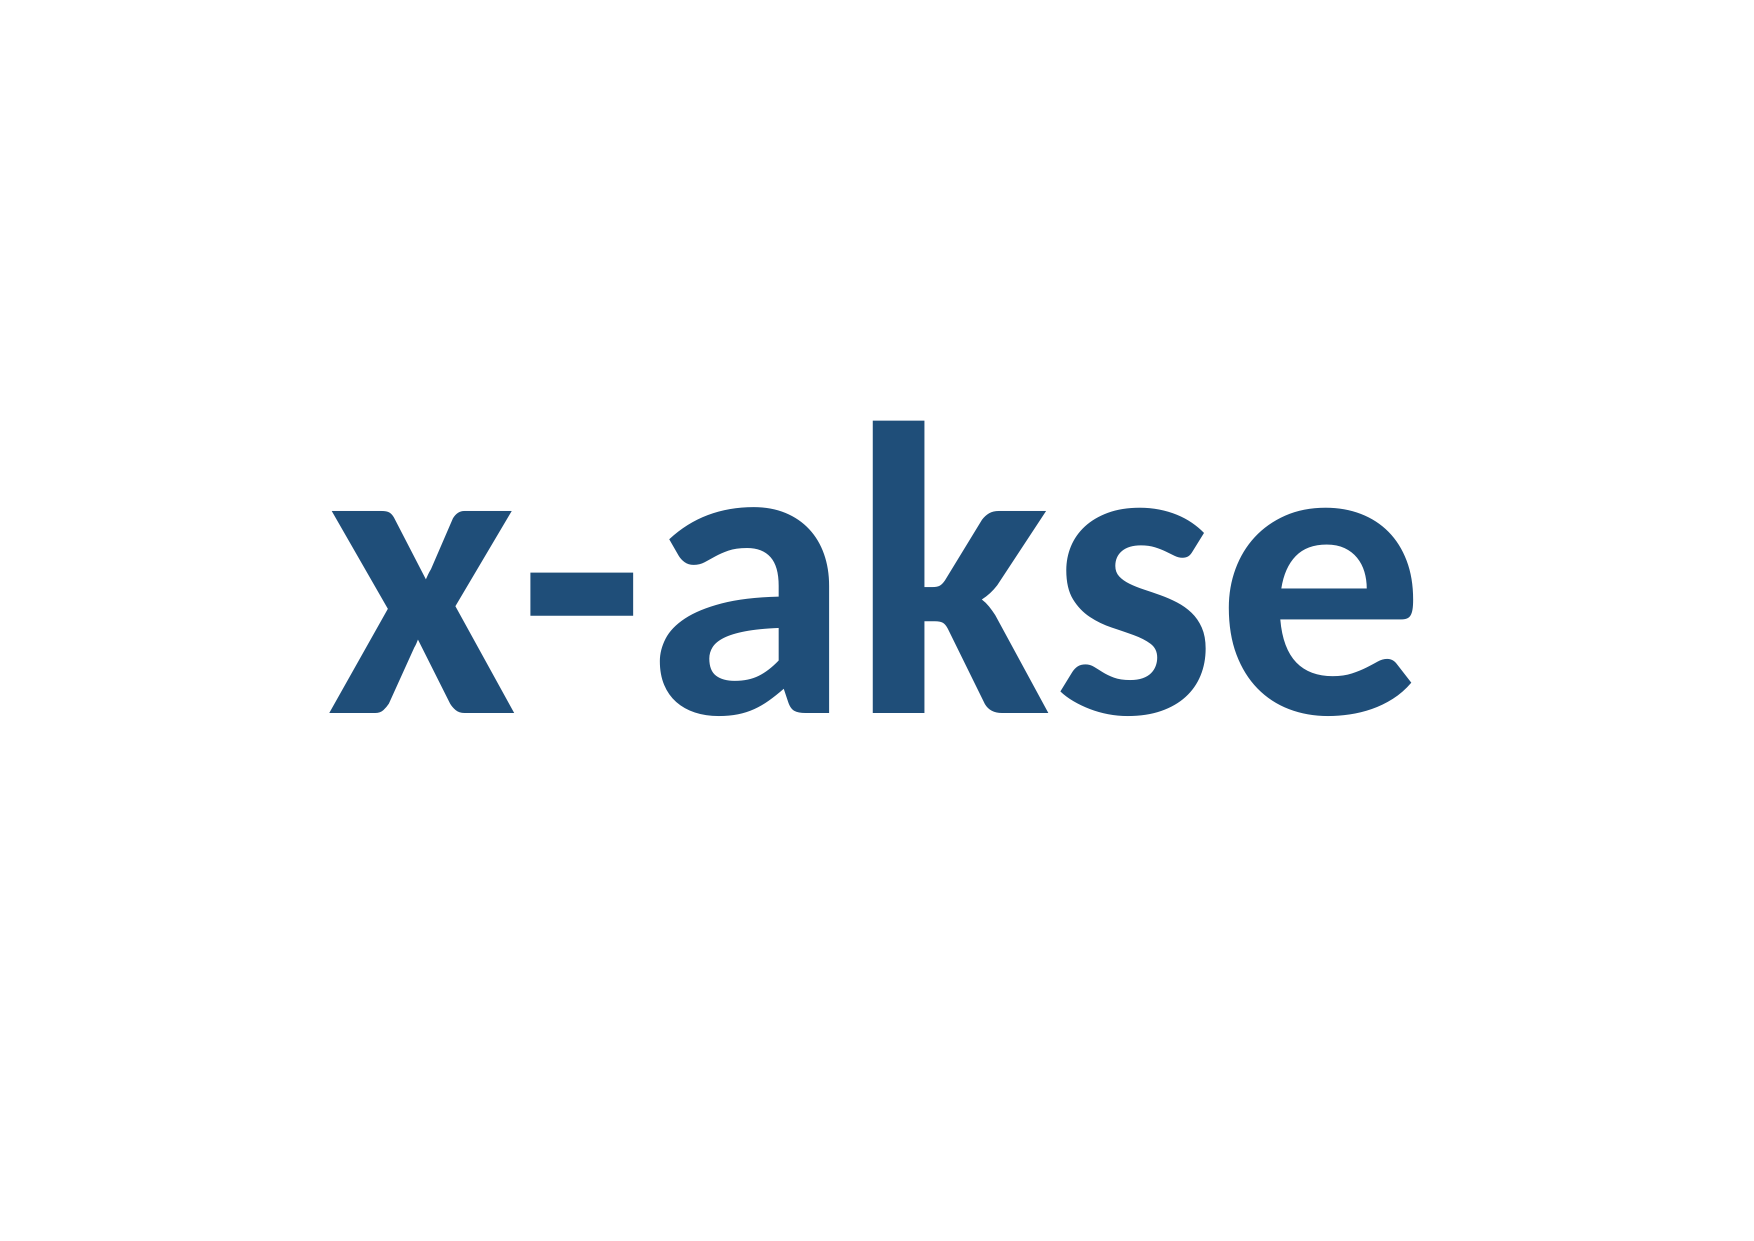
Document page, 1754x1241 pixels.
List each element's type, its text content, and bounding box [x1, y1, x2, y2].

text x-akse [177, 309, 1577, 817]
